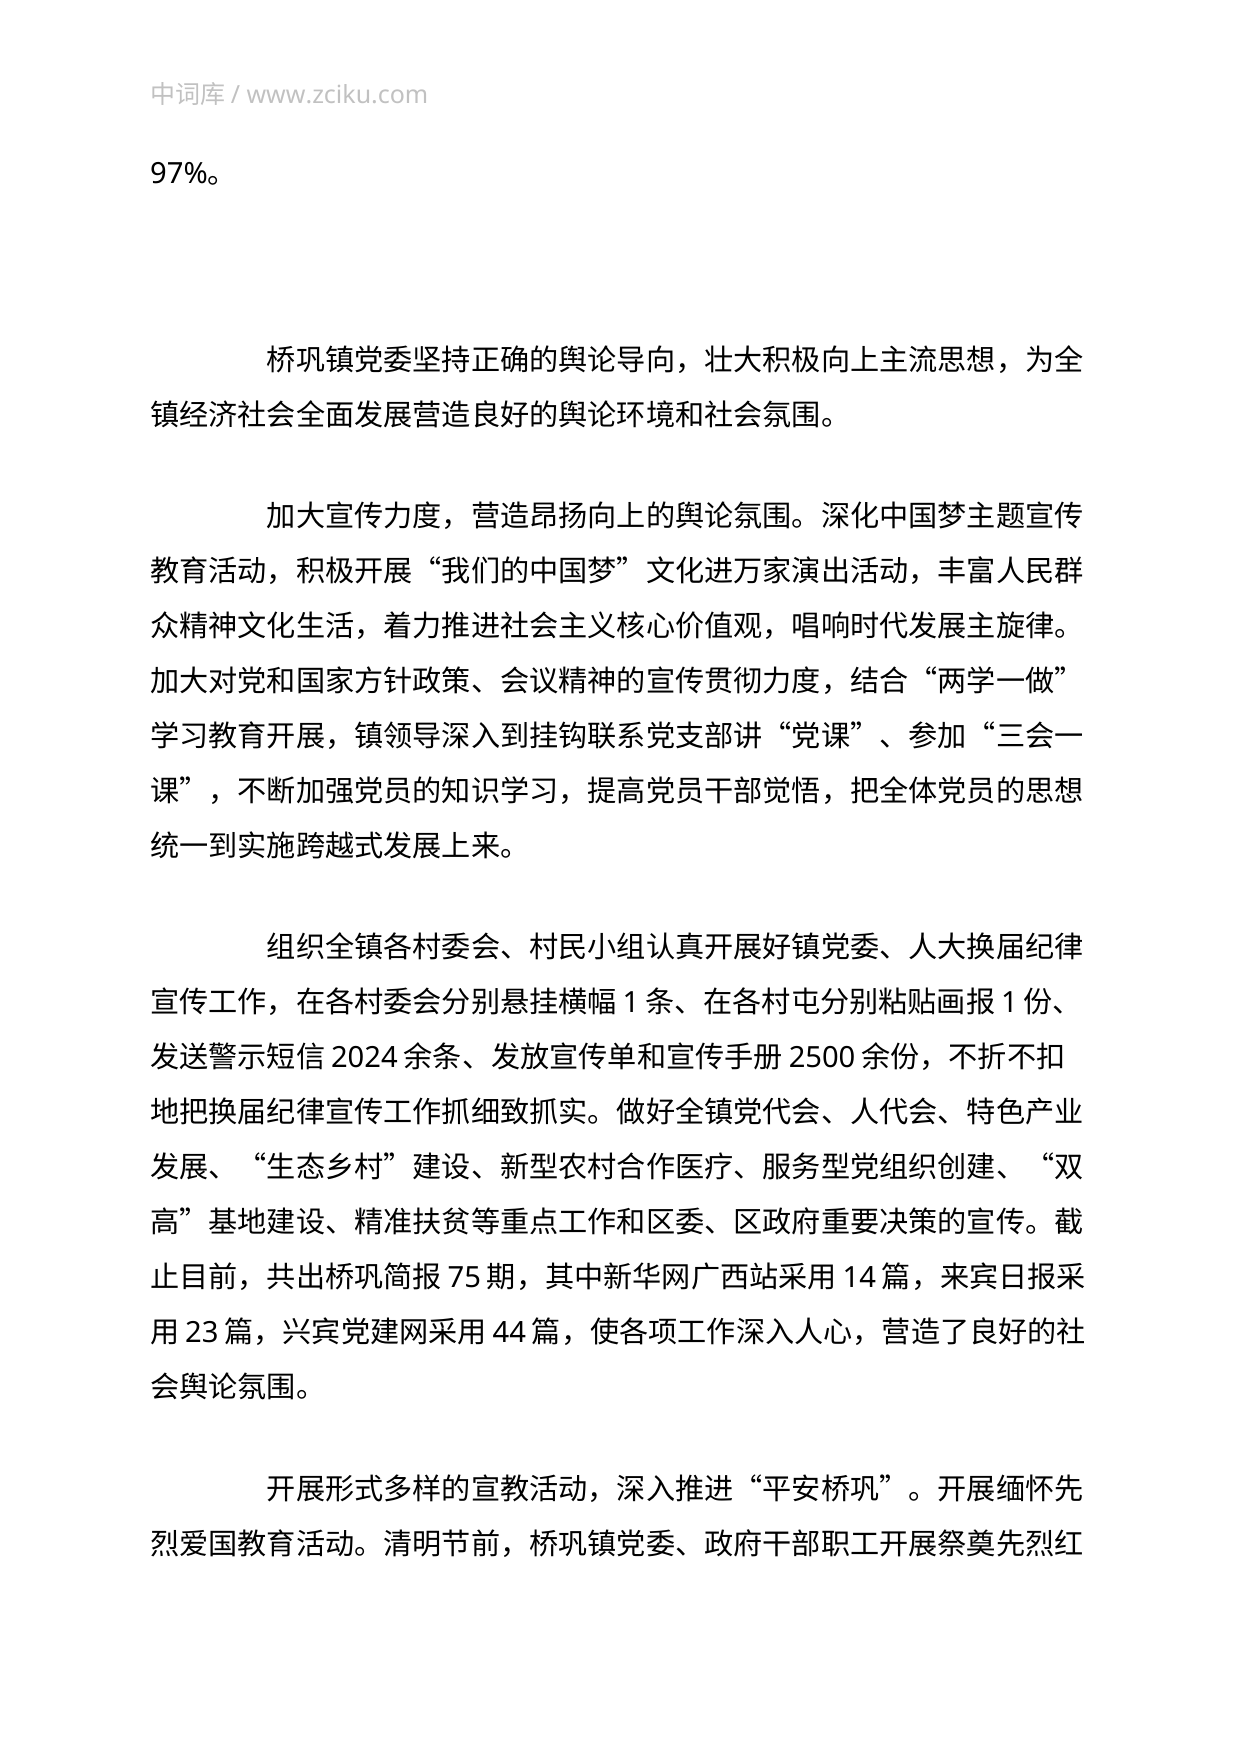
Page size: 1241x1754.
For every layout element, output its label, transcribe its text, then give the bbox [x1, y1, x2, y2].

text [150, 150, 1090, 192]
text 加大宣传力度，营造昂扬向上的舆论氛围。深化中国梦主题宣传教育活动，积极开展“我们的中国梦”文化进万家演出活动，丰富人民群众精神文化生活，着力推进社会主义核心价值观，唱响时代发展主旋律。加大对党和国家方针政策、会议精神的宣传贯彻力度，结合“两学一做”学习教育开展，镇领导深入到挂钩联系党支部讲“党课”、参加“三会一课”，不断加强党员的知识学习，提高党员干部觉悟，把全体党员的思想统一到实施跨越式发展上来。 [150, 493, 1090, 864]
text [150, 1465, 1090, 1562]
text 桥巩镇党委坚持正确的舆论导向，壮大积极向上主流思想，为全镇经济社会全面发展营造良好的舆论环境和社会氛围。 [150, 336, 1090, 433]
text 组织全镇各村委会、村民小组认真开展好镇党委、人大换届纪律宣传工作，在各村委会分别悬挂横幅1条、在各村屯分别粘贴画报1份、发送警示短信2024余条、发放宣传单和宣传手册2500余份，不折不扣地把换届纪律宣传工作抓细致抓实。做好全镇党代会、人代会、特色产业发展、“生态乡村”建设、新型农村合作医疗、服务型党组织创建、“双高”基地建设、精准扶贫等重点工作和区委、区政府重要决策的宣传。截止目前，共出桥巩简报75期，其中新华网广西站采用14篇，来宾日报采用23篇，兴宾党建网采用44篇，使各项工作深入人心，营造了良好的社会舆论氛围。 [150, 924, 1090, 1406]
